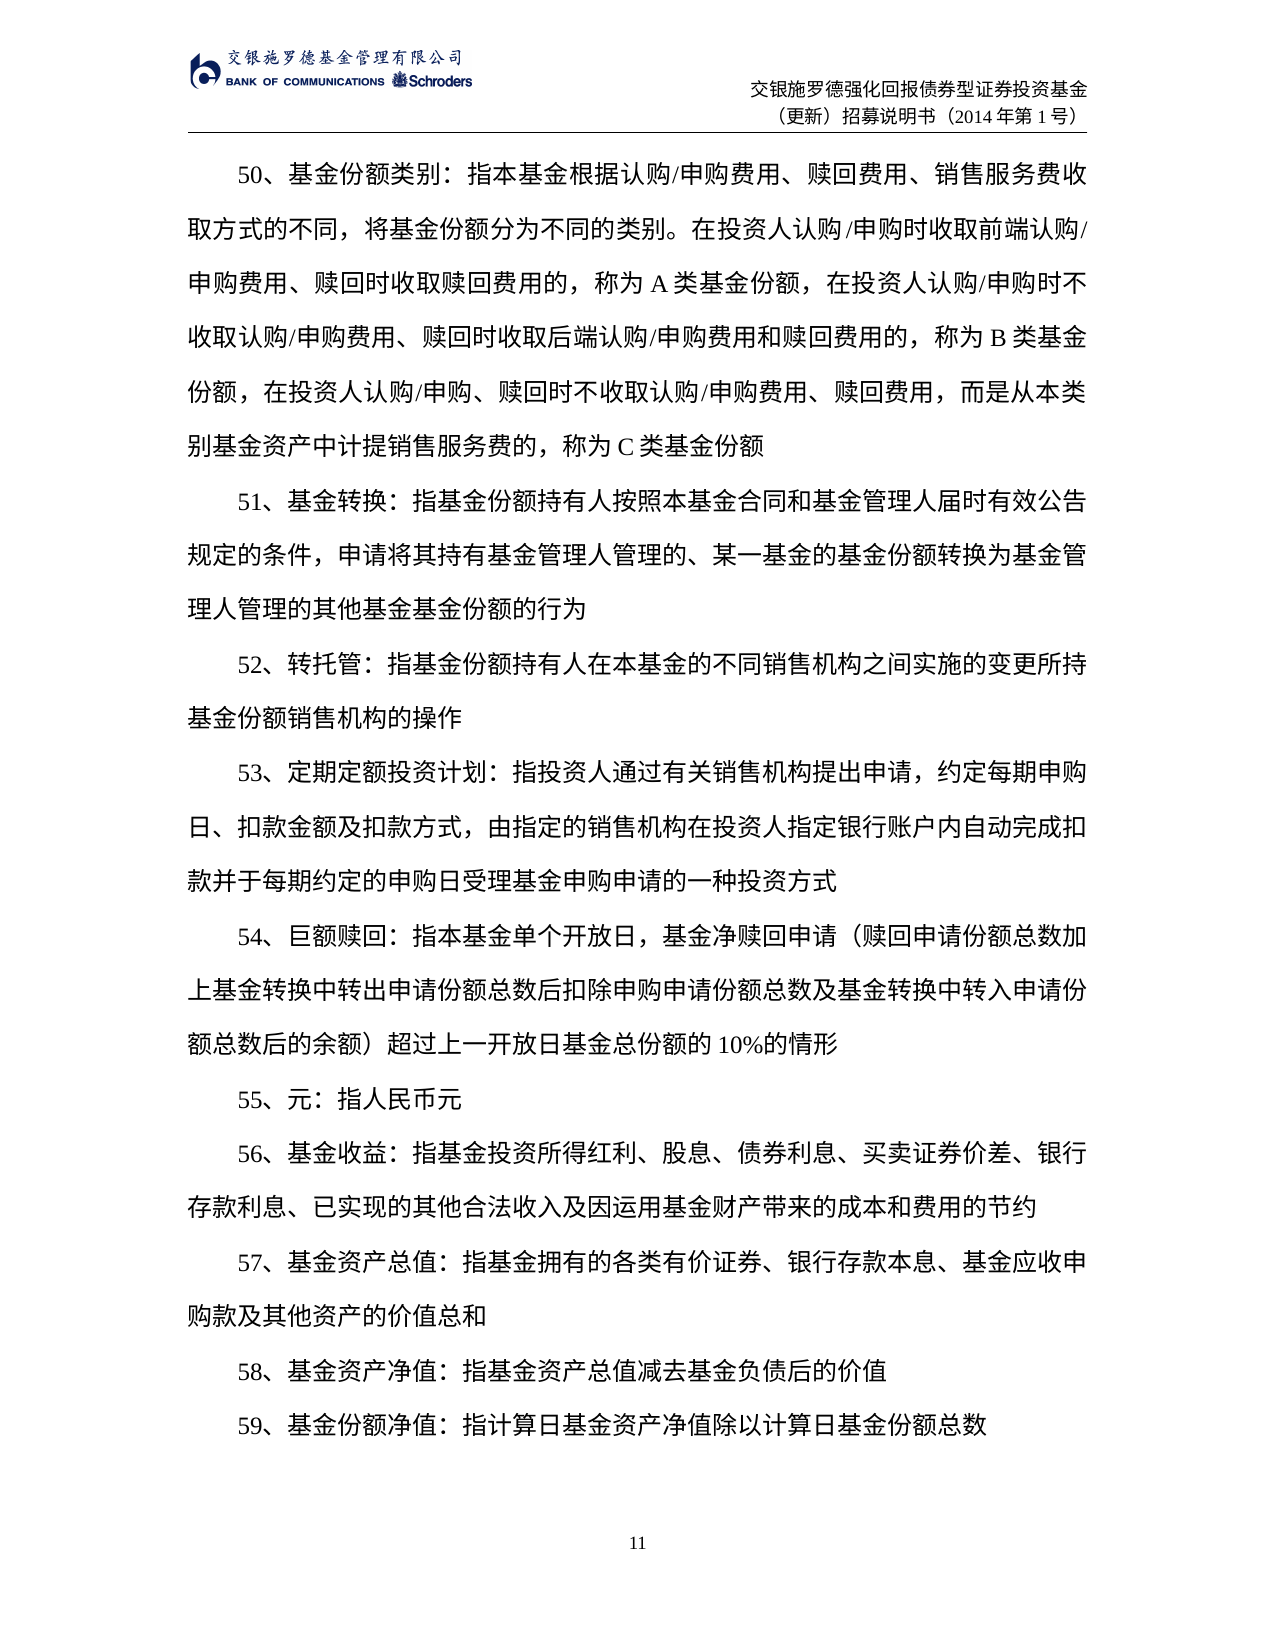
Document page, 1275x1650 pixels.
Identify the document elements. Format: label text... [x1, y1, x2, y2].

text 50、基金份额类别：指本基金根据认购/申购费用、赎回费用、销售服务费收取方式的不同，将基金份额分为不同的类别。在投资人认购/申购时收取前端认购/申购费用、赎回时收取赎回费用的，称为A类基金份额，在投资人认购/申购时不收取认购/申购费用、赎回时收取后端认购/申购费用和赎回费用的，称为B类基金份额，在投资人认购/申购、赎回时不收取认购/申购费用、赎回费用，而是从本类别基金资产中计提销售服务费的，称为C类基金份额 [187, 155, 1087, 463]
text 59、基金份额净值：指计算日基金资产净值除以计算日基金份额总数 [187, 1405, 1087, 1442]
text 54、巨额赎回：指本基金单个开放日，基金净赎回申请（赎回申请份额总数加上基金转换中转出申请份额总数后扣除申购申请份额总数及基金转换中转入申请份额总数后的余额）超过上一开放日基金总份额的10%的情形 [187, 916, 1087, 1061]
text 56、基金收益：指基金投资所得红利、股息、债券利息、买卖证券价差、银行存款利息、已实现的其他合法收入及因运用基金财产带来的成本和费用的节约 [187, 1133, 1087, 1224]
text 52、转托管：指基金份额持有人在本基金的不同销售机构之间实施的变更所持基金份额销售机构的操作 [187, 644, 1087, 735]
text 57、基金资产总值：指基金拥有的各类有价证券、银行存款本息、基金应收申购款及其他资产的价值总和 [187, 1242, 1087, 1333]
text 58、基金资产净值：指基金资产总值减去基金负债后的价值 [187, 1351, 1087, 1387]
picture [190, 50, 472, 89]
text 55、元：指人民币元 [187, 1079, 1087, 1115]
text 53、定期定额投资计划：指投资人通过有关销售机构提出申请，约定每期申购日、扣款金额及扣款方式，由指定的销售机构在投资人指定银行账户内自动完成扣款并于每期约定的申购日受理基金申购申请的一种投资方式 [187, 753, 1087, 898]
text 51、基金转换：指基金份额持有人按照本基金合同和基金管理人届时有效公告规定的条件，申请将其持有基金管理人管理的、某一基金的基金份额转换为基金管理人管理的其他基金基金份额的行为 [187, 481, 1087, 626]
